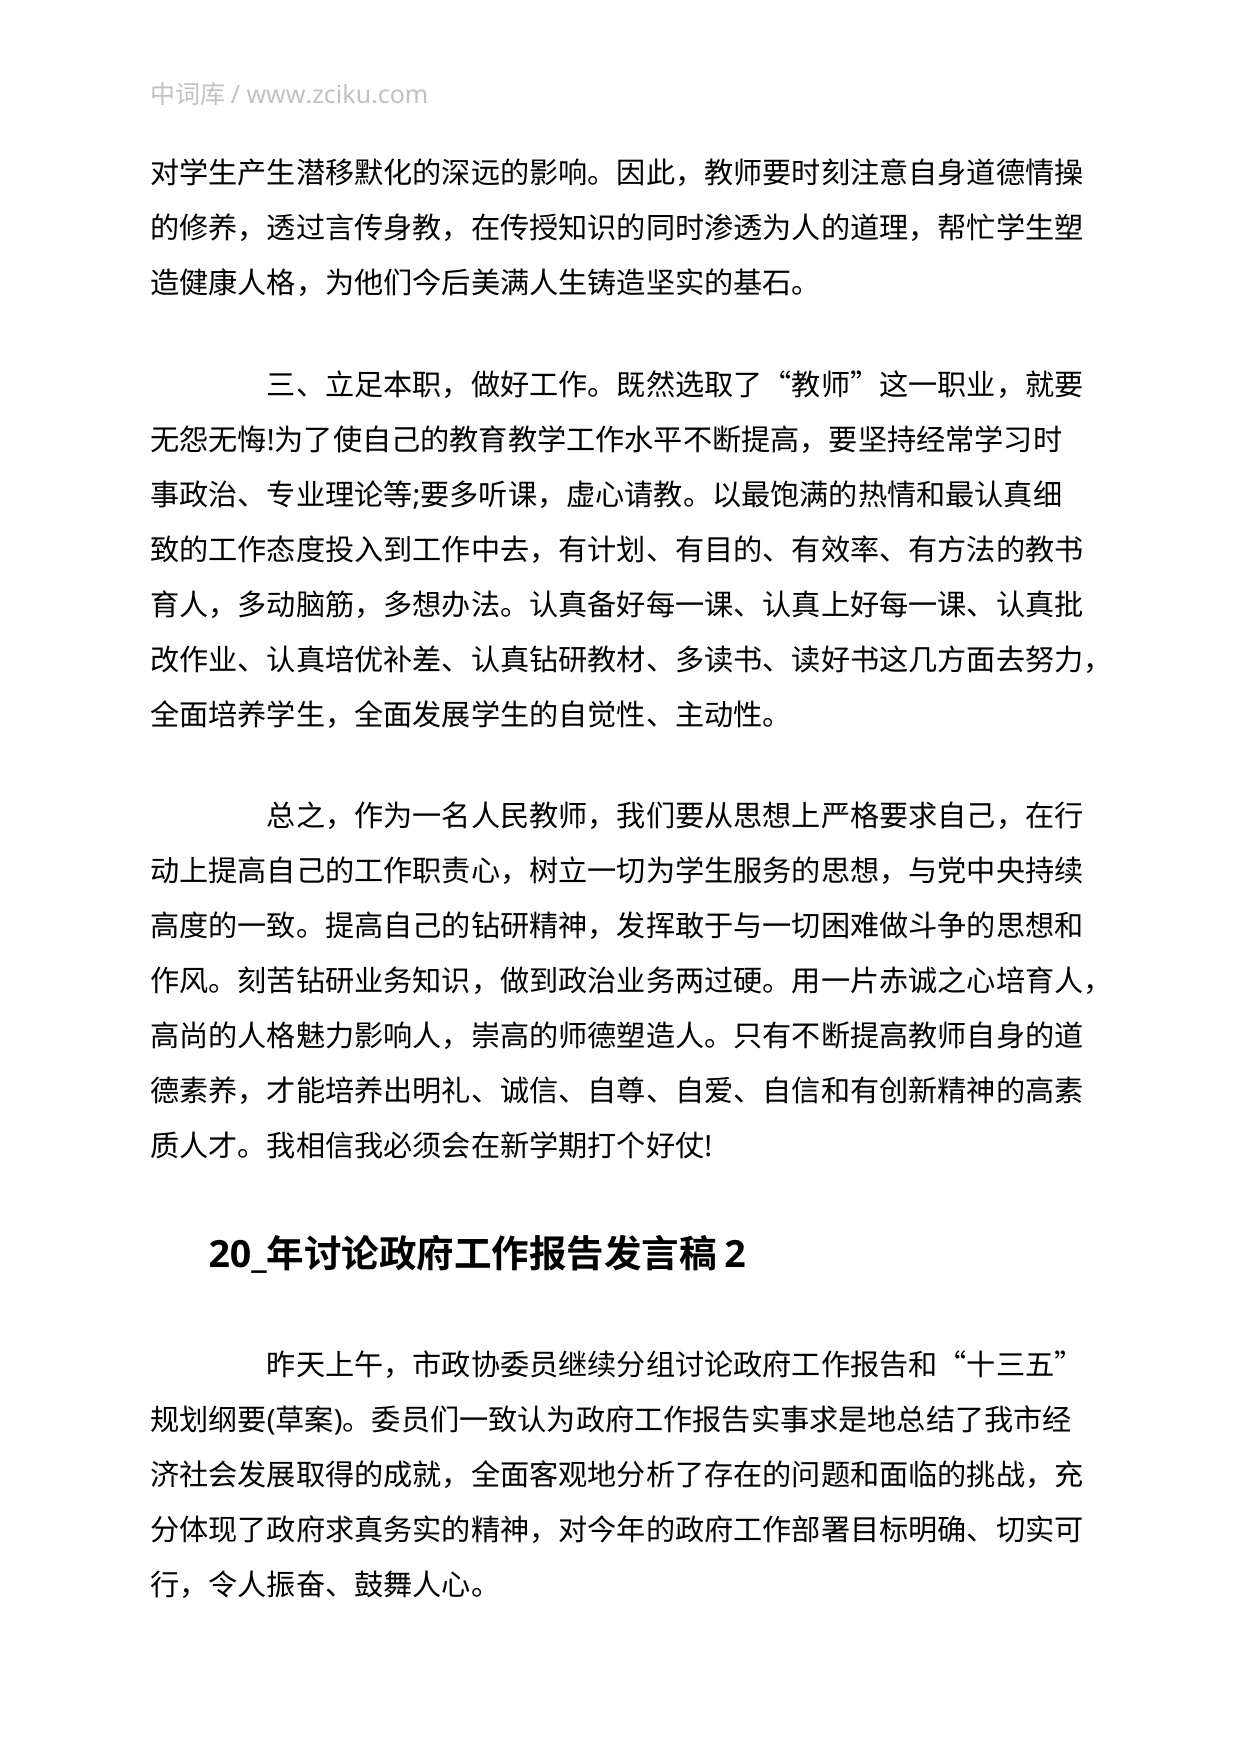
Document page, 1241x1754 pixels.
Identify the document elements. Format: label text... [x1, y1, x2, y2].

text 总之，作为一名人民教师，我们要从思想上严格要求自己，在行动上提高自己的工作职责心，树立一切为学生服务的思想，与党中央持续高度的一致。提高自己的钻研精神，发挥敢于与一切困难做斗争的思想和作风。刻苦钻研业务知识，做到政治业务两过硬。用一片赤诚之心培育人，高尚的人格魅力影响人，崇高的师德塑造人。只有不断提高教师自身的道德素养，才能培养出明礼、诚信、自尊、自爱、自信和有创新精神的高素质人才。我相信我必须会在新学期打个好仗! [150, 793, 1090, 1165]
text 三、立足本职，做好工作。既然选取了“教师”这一职业，就要无怨无悔!为了使自己的教育教学工作水平不断提高，要坚持经常学习时事政治、专业理论等;要多听课，虚心请教。以最饱满的热情和最认真细致的工作态度投入到工作中去，有计划、有目的、有效率、有方法的教书育人，多动脑筋，多想办法。认真备好每一课、认真上好每一课、认真批改作业、认真培优补差、认真钻研教材、多读书、读好书这几方面去努力，全面培养学生，全面发展学生的自觉性、主动性。 [150, 362, 1090, 733]
text 昨天上午，市政协委员继续分组讨论政府工作报告和“十三五”规划纲要(草案)。委员们一致认为政府工作报告实事求是地总结了我市经济社会发展取得的成就，全面客观地分析了存在的问题和面临的挑战，充分体现了政府求真务实的精神，对今年的政府工作部署目标明确、切实可行，令人振奋、鼓舞人心。 [150, 1342, 1090, 1604]
text 20_年讨论政府工作报告发言稿2 [150, 1224, 1090, 1279]
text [150, 150, 1090, 302]
